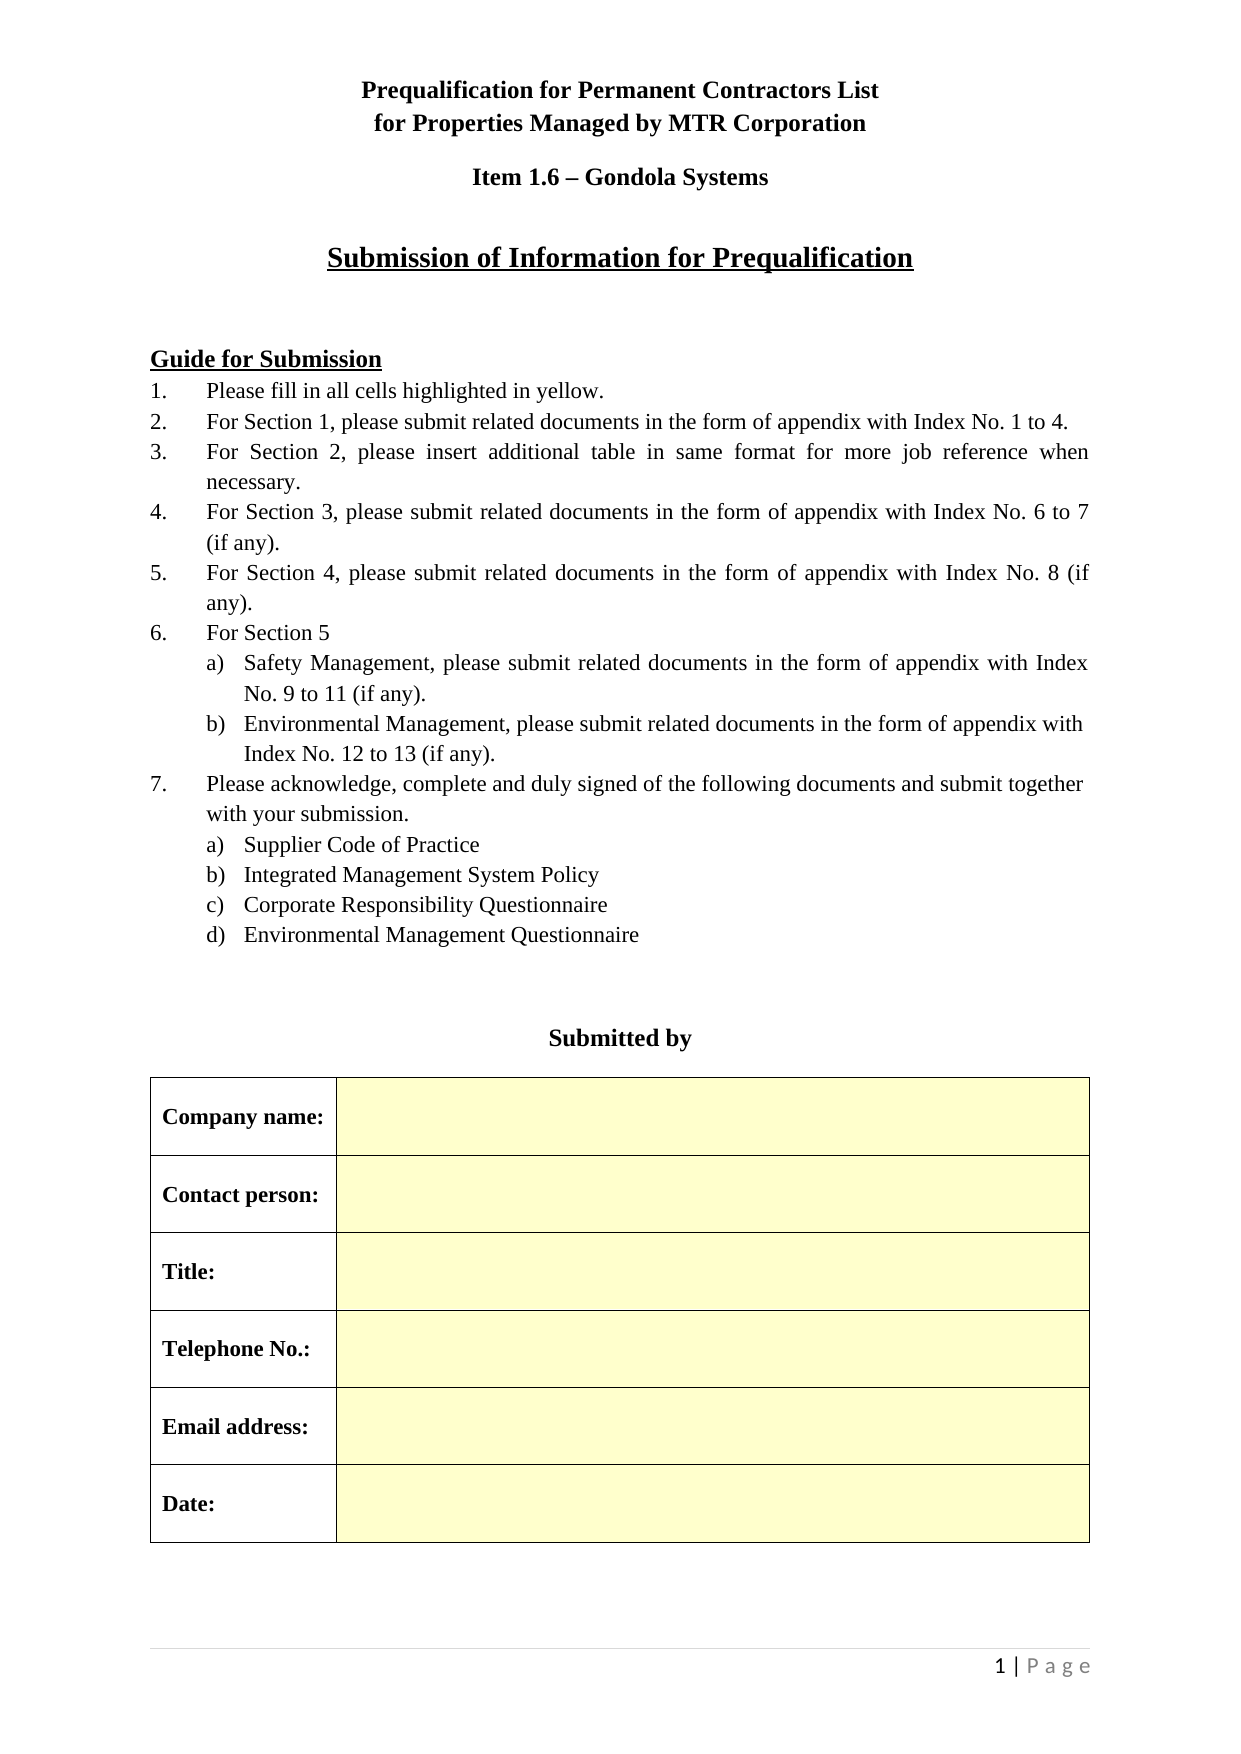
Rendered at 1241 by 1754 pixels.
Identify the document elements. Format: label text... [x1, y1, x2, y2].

table_cell [337, 1465, 1089, 1542]
table_header [337, 1078, 1089, 1155]
list Supplier Code of Practice [206, 831, 1090, 857]
list Integrated Management System Policy [206, 861, 1090, 887]
table_header Company name: [151, 1078, 336, 1155]
table_cell Email address: [151, 1388, 336, 1464]
table_cell [337, 1233, 1089, 1309]
text Submission of Information for Prequalification [150, 240, 1090, 273]
list For Section 2, please insert additional table in same format for more job reference when necessary. [150, 438, 1090, 494]
list Please acknowledge, complete and duly signed of the following documents and submit together with your submission. [150, 770, 1090, 827]
list Please fill in all cells highlighted in yellow. [150, 378, 1090, 404]
list Safety Management, please submit related documents in the form of appendix with Index No. 9 to 11 (if any). [206, 649, 1090, 706]
table_cell Title: [151, 1233, 336, 1309]
list For Section 3, please submit related documents in the form of appendix with Index No. 6 to 7 (if any). [150, 498, 1090, 555]
list For Section 5 [150, 619, 1090, 646]
list Corporate Responsibility Questionnaire [206, 891, 1090, 917]
list For Section 1, please submit related documents in the form of appendix with Index No. 1 to 4. [150, 408, 1090, 434]
text Guide for Submission [150, 344, 1090, 373]
table_cell Date: [151, 1465, 336, 1542]
list Environmental Management Questionnaire [206, 921, 1090, 948]
table_cell Telephone No.: [151, 1311, 336, 1387]
list Environmental Management, please submit related documents in the form of appendix with Index No. 12 to 13 (if any). [206, 710, 1090, 766]
table_cell Contact person: [151, 1156, 336, 1232]
table_cell [337, 1311, 1089, 1387]
text Submitted by [150, 1023, 1090, 1052]
list For Section 4, please submit related documents in the form of appendix with Index No. 8 (if any). [150, 559, 1090, 615]
table_cell [337, 1388, 1089, 1464]
table_cell [337, 1156, 1089, 1232]
